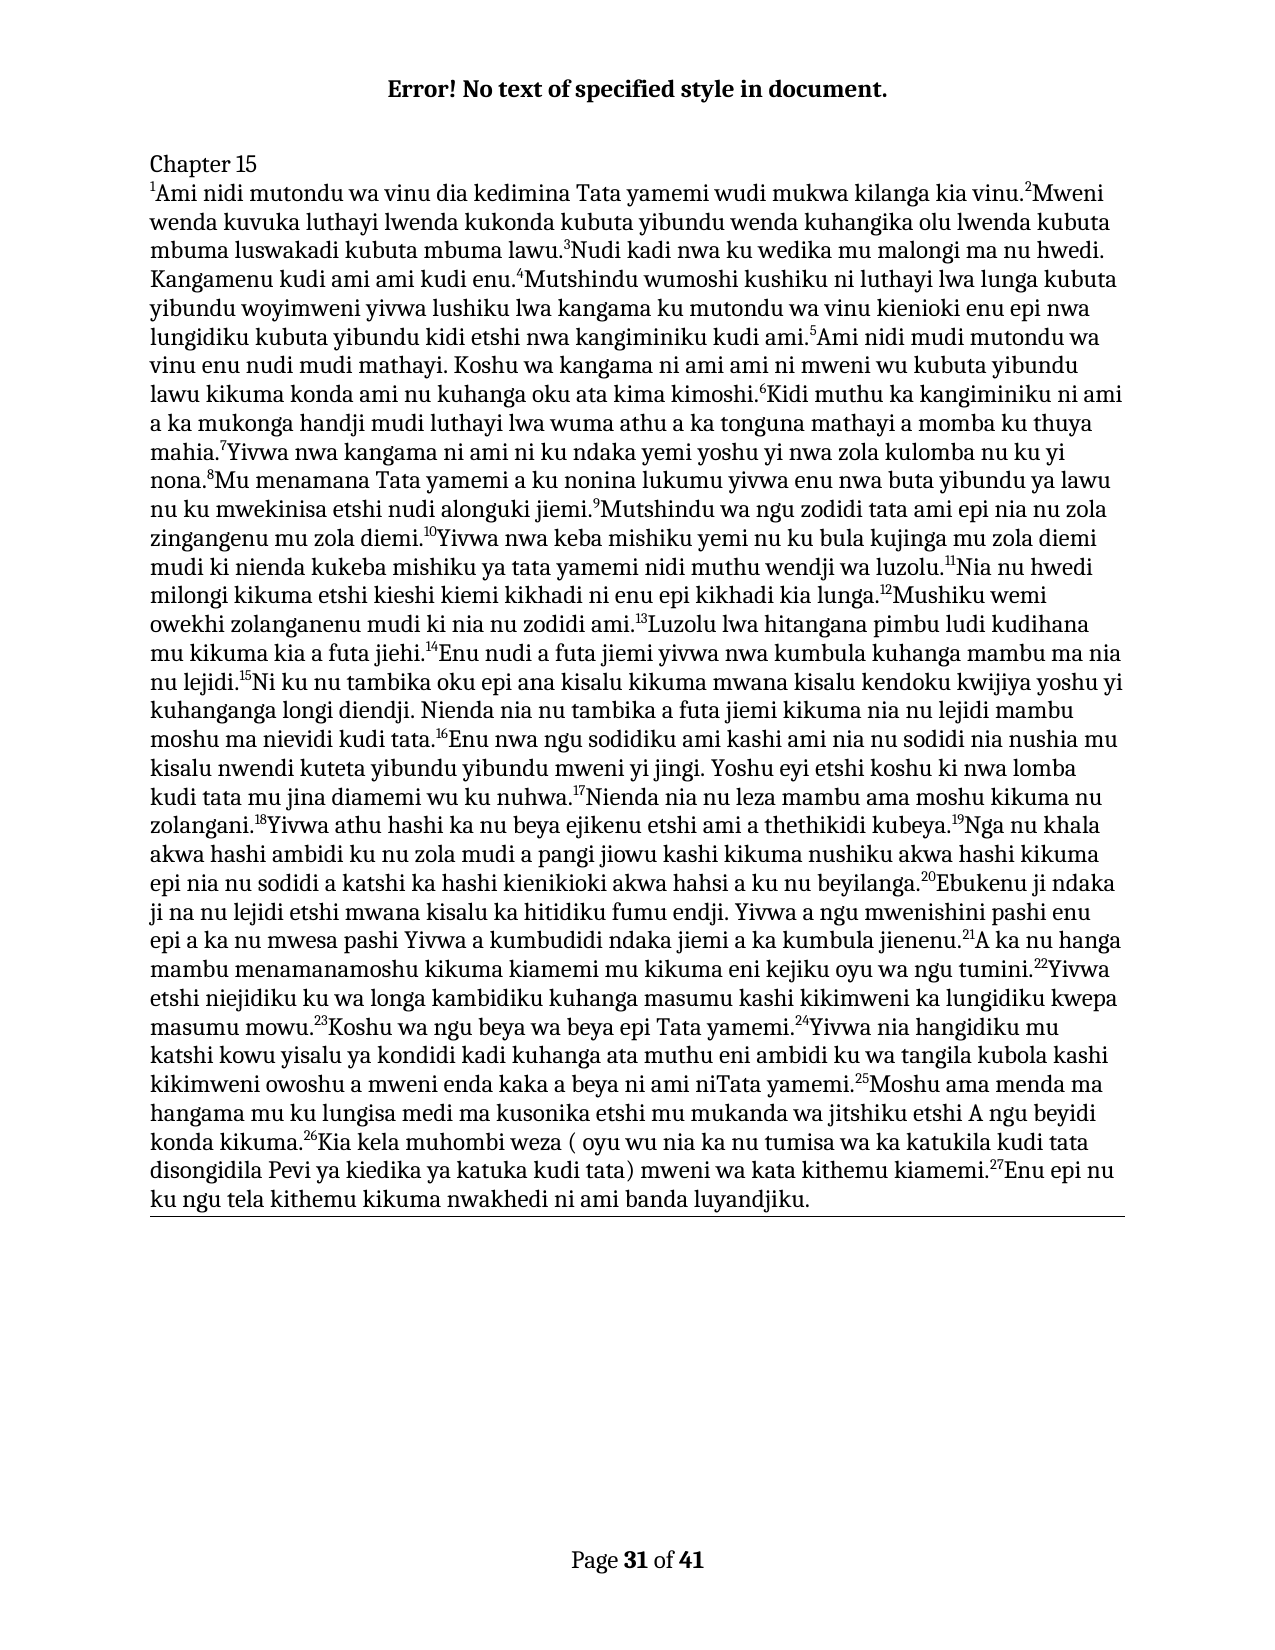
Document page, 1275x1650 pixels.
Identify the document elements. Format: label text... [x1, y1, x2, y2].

text Chapter 15 1Ami nidi mutondu wa vinu dia kedimina Tata yamemi wudi mukwa kilanga kia vinu.2Mweni wenda kuvuka luthayi lwenda kukonda kubuta yibundu wenda kuhangika olu lwenda kubuta mbuma luswakadi kubuta mbuma lawu.3Nudi kadi nwa ku wedika mu malongi ma nu hwedi. Kangamenu kudi ami ami kudi enu.4Mutshindu wumoshi kushiku ni luthayi lwa lunga kubuta yibundu woyimweni yivwa lushiku lwa kangama ku mutondu wa vinu kienioki enu epi nwa lungidiku kubuta yibundu kidi etshi nwa kangiminiku kudi ami.5Ami nidi mudi mutondu wa vinu enu nudi mudi mathayi. Koshu wa kangama ni ami ami ni mweni wu kubuta yibundu lawu kikuma konda ami nu kuhanga oku ata kima kimoshi.6Kidi muthu ka kangiminiku ni ami a ka mukonga handji mudi luthayi lwa wuma athu a ka tonguna mathayi a momba ku thuya mahia.7Yivwa nwa kangama ni ami ni ku ndaka yemi yoshu yi nwa zola kulomba nu ku yi nona.8Mu menamana Tata yamemi a ku nonina lukumu yivwa enu nwa buta yibundu ya lawu nu ku mwekinisa etshi nudi alonguki jiemi.9Mutshindu wa ngu zodidi tata ami epi nia nu zola zingangenu mu zola diemi.10Yivwa nwa keba mishiku yemi nu ku bula kujinga mu zola diemi mudi ki nienda kukeba mishiku ya tata yamemi nidi muthu wendji wa luzolu.11Nia nu hwedi milongi kikuma etshi kieshi kiemi kikhadi ni enu epi kikhadi kia lunga.12Mushiku wemi owekhi zolanganenu mudi ki nia nu zodidi ami.13Luzolu lwa hitangana pimbu ludi kudihana mu kikuma kia a futa jiehi.14Enu nudi a futa jiemi yivwa nwa kumbula kuhanga mambu ma nia nu lejidi.15Ni ku nu tambika oku epi ana kisalu kikuma mwana kisalu kendoku kwijiya yoshu yi kuhanganga longi diendji. Nienda nia nu tambika a futa jiemi kikuma nia nu lejidi mambu moshu ma nievidi kudi tata.16Enu nwa ngu sodidiku ami kashi ami nia nu sodidi nia nushia mu kisalu nwendi kuteta yibundu yibundu mweni yi jingi. Yoshu eyi etshi koshu ki nwa lomba kudi tata mu jina diamemi wu ku nuhwa.17Nienda nia nu leza mambu ama moshu kikuma nu zolangani.18Yivwa athu hashi ka nu beya ejikenu etshi ami a thethikidi kubeya.19Nga nu khala akwa hashi ambidi ku nu zola mudi a pangi jiowu kashi kikuma nushiku akwa hashi kikuma epi nia nu sodidi a katshi ka hashi kienikioki akwa hahsi a ku nu beyilanga.20Ebukenu ji ndaka ji na nu lejidi etshi mwana kisalu ka hitidiku fumu endji. Yivwa a ngu mwenishini pashi enu epi a ka nu mwesa pashi Yivwa a kumbudidi ndaka jiemi a ka kumbula jienenu.21A ka nu hanga mambu menamanamoshu kikuma kiamemi mu kikuma eni kejiku oyu wa ngu tumini.22Yivwa etshi niejidiku ku wa longa kambidiku kuhanga masumu kashi kikimweni ka lungidiku kwepa masumu mowu.23Koshu wa ngu beya wa beya epi Tata yamemi.24Yivwa nia hangidiku mu katshi kowu yisalu ya kondidi kadi kuhanga ata muthu eni ambidi ku wa tangila kubola kashi kikimweni owoshu a mweni enda kaka a beya ni ami niTata yamemi.25Moshu ama menda ma hangama mu ku lungisa medi ma kusonika etshi mu mukanda wa jitshiku etshi A ngu beyidi konda kikuma.26Kia kela muhombi weza ( oyu wu nia ka nu tumisa wa ka katukila kudi tata disongidila Pevi ya kiedika ya katuka kudi tata) mweni wa kata kithemu kiamemi.27Enu epi nu ku ngu tela kithemu kikuma nwakhedi ni ami banda luyandjiku. [150, 150, 1125, 1216]
